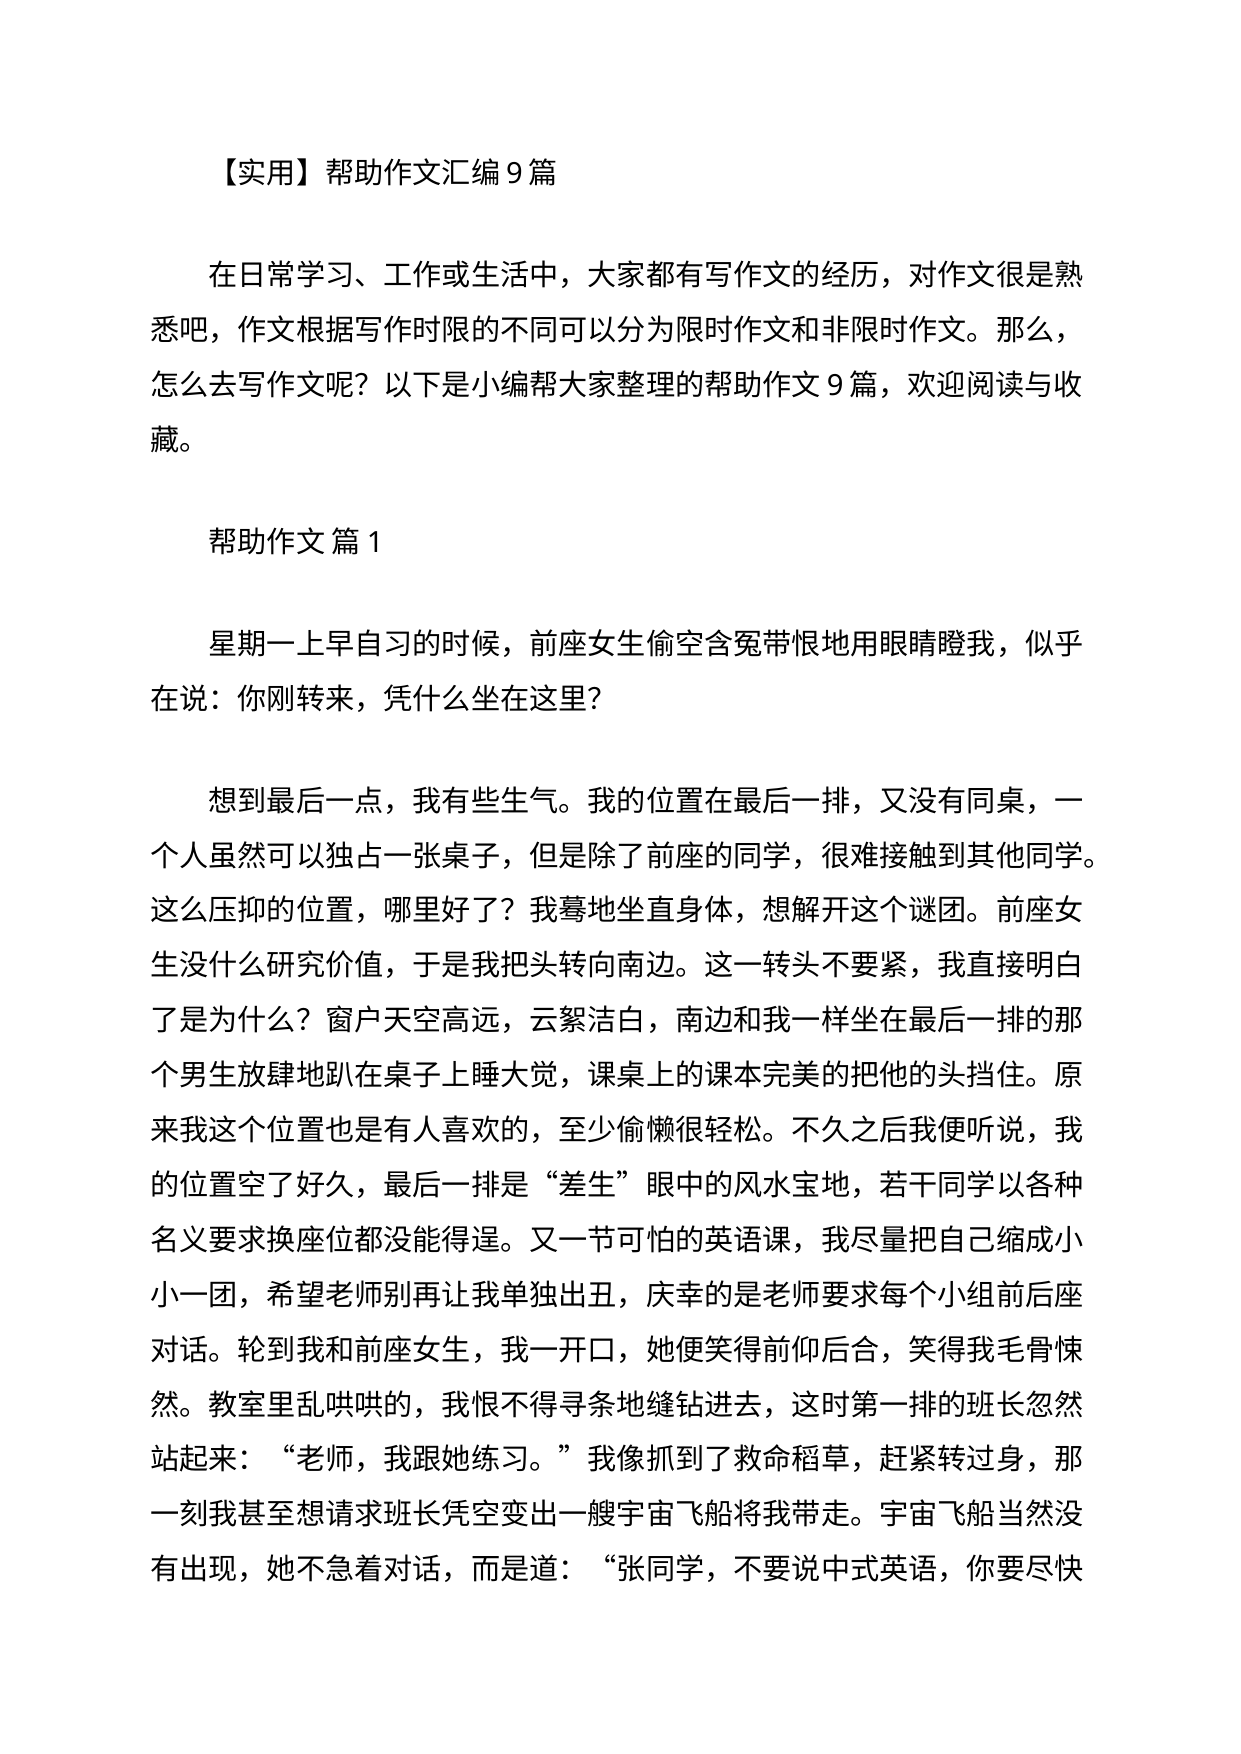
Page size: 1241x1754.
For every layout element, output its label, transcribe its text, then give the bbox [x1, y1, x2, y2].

text 星期一上早自习的时候，前座女生偷空含冤带恨地用眼睛瞪我，似乎在说：你刚转来，凭什么坐在这里？ [150, 621, 1090, 718]
text 在日常学习、工作或生活中，大家都有写作文的经历，对作文很是熟悉吧，作文根据写作时限的不同可以分为限时作文和非限时作文。那么，怎么去写作文呢？以下是小编帮大家整理的帮助作文9篇，欢迎阅读与收藏。 [150, 252, 1090, 459]
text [150, 777, 1090, 1588]
text 【实用】帮助作文汇编9篇 [150, 150, 1090, 192]
text 帮助作文 篇1 [150, 518, 1090, 561]
